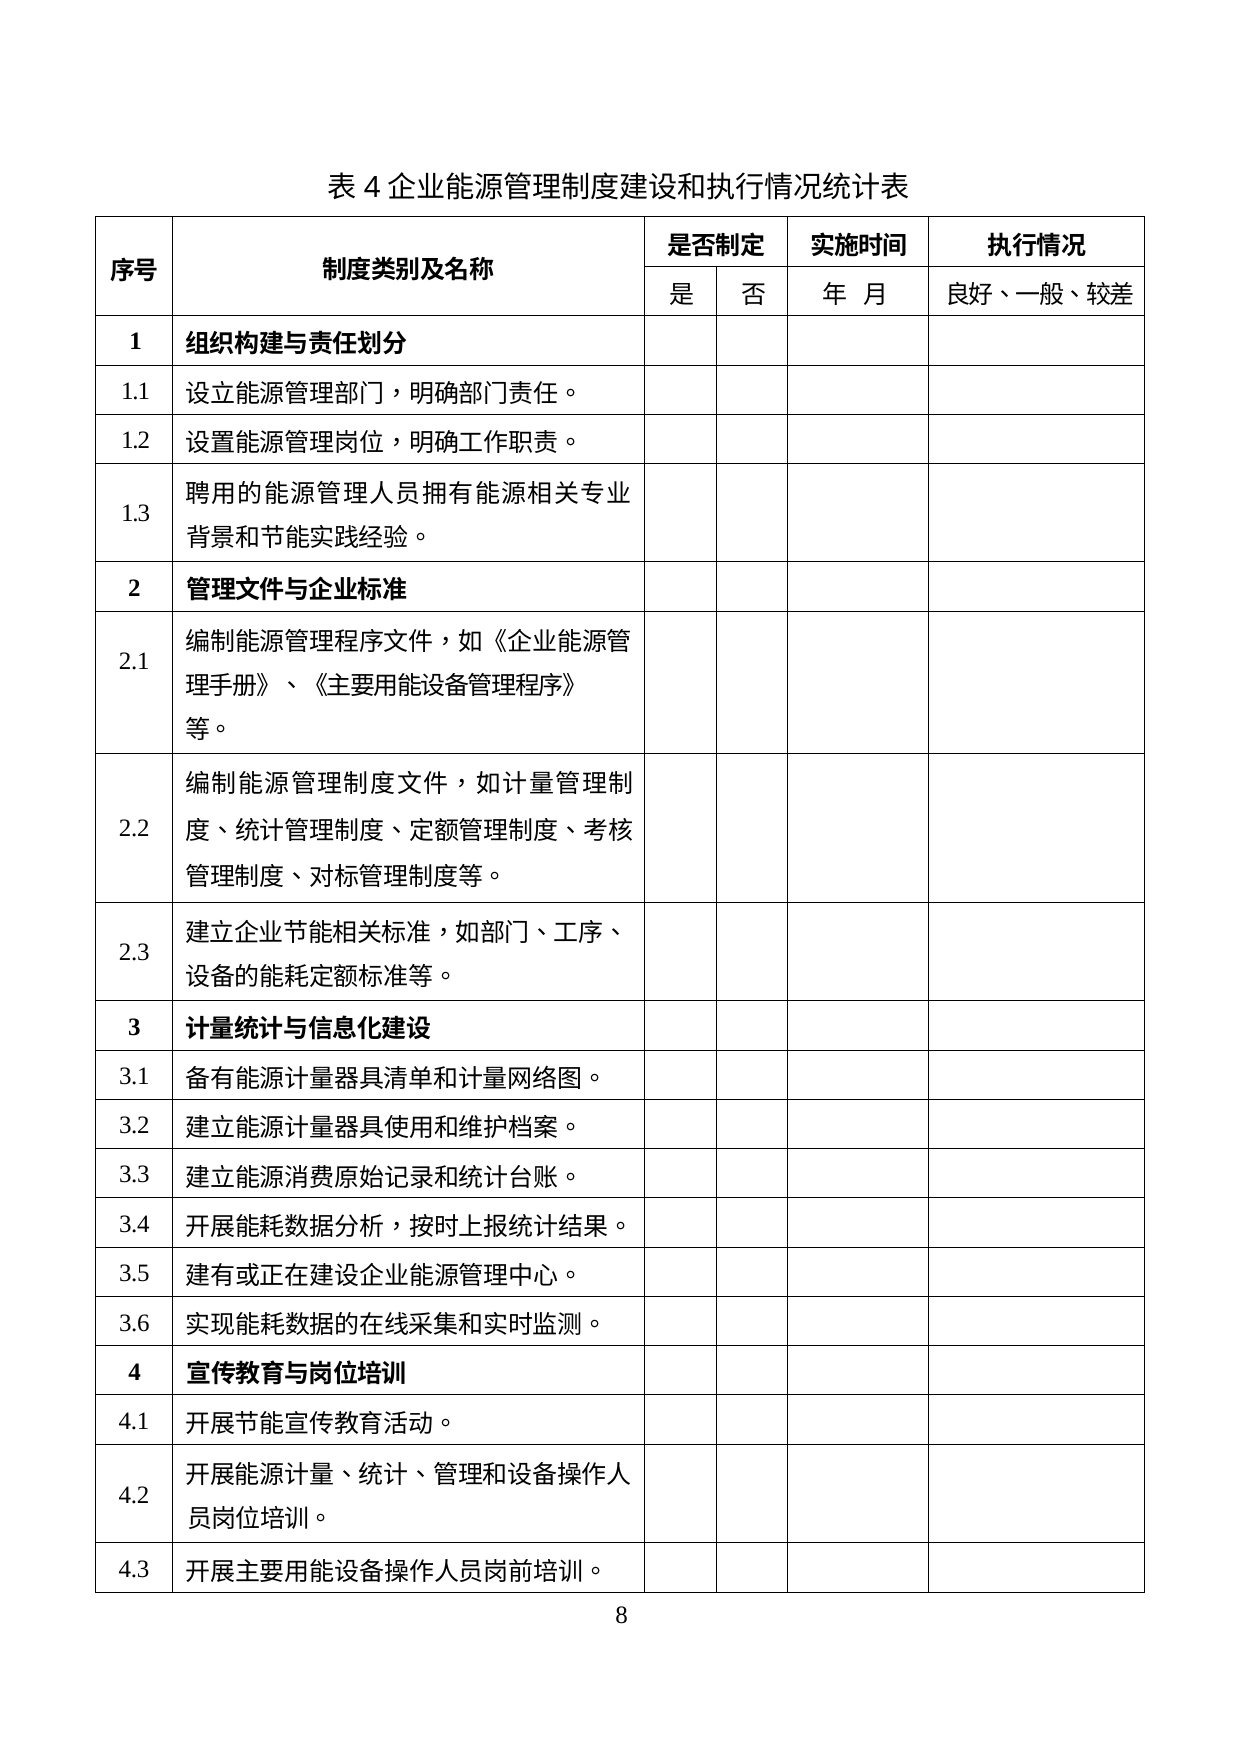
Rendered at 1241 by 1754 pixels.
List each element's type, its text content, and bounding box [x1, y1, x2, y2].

table_header 序号 [96, 217, 172, 315]
table_cell 3 [96, 1001, 172, 1049]
text 表 4 企业能源管理制度建设和执行情况统计表 [327, 168, 1145, 204]
table_cell [645, 1149, 716, 1197]
table_cell [788, 415, 928, 463]
table_cell 管理文件与企业标准 [173, 562, 644, 611]
table_cell 4 [96, 1346, 172, 1394]
table_cell [929, 464, 1144, 561]
table_cell [717, 754, 787, 902]
table_cell [788, 754, 928, 902]
table_cell [788, 1445, 928, 1542]
table_cell 开展能耗数据分析，按时上报统计结果。 [173, 1198, 644, 1247]
table_cell [788, 1395, 928, 1444]
table_cell [788, 1198, 928, 1247]
table_cell [645, 316, 716, 364]
table_cell 3.3 [96, 1149, 172, 1197]
table_cell [929, 1543, 1144, 1592]
table_cell [645, 1346, 716, 1394]
table_cell [717, 612, 787, 753]
table_cell 备有能源计量器具清单和计量网络图。 [173, 1051, 644, 1099]
table_cell 2.2 [96, 754, 172, 902]
table_cell [717, 1346, 787, 1394]
table_cell [929, 1149, 1144, 1197]
table_cell [929, 1395, 1144, 1444]
table_cell [645, 1395, 716, 1444]
table_cell [788, 612, 928, 753]
table_cell [717, 1248, 787, 1296]
table_cell [645, 612, 716, 753]
table_cell [717, 1001, 787, 1049]
table_cell [717, 415, 787, 463]
table_cell [645, 1297, 716, 1345]
table_cell 1.2 [96, 415, 172, 463]
table_cell [645, 1248, 716, 1296]
table_cell [717, 1198, 787, 1247]
table_cell [788, 1297, 928, 1345]
table_cell [788, 1100, 928, 1148]
table_cell [645, 903, 716, 1000]
table_cell 建立企业节能相关标准，如部门、工序、 设备的能耗定额标准等。 [173, 903, 644, 1000]
table_cell [788, 1543, 928, 1592]
table_cell 聘用的能源管理人员拥有能源相关专业 背景和节能实践经验。 [173, 464, 644, 561]
table_cell 2.3 [96, 903, 172, 1000]
table_cell [717, 366, 787, 414]
table_cell [929, 562, 1144, 611]
table_cell [717, 1543, 787, 1592]
table_cell [645, 1100, 716, 1148]
table_cell [717, 1445, 787, 1542]
table_cell 3.6 [96, 1297, 172, 1345]
table_cell 1 [96, 316, 172, 364]
table_cell 设置能源管理岗位，明确工作职责。 [173, 415, 644, 463]
table_cell 4.1 [96, 1395, 172, 1444]
table_cell [717, 1100, 787, 1148]
table_cell 1.3 [96, 464, 172, 561]
table_cell 实现能耗数据的在线采集和实时监测。 [173, 1297, 644, 1345]
table_cell 建立能源消费原始记录和统计台账。 [173, 1149, 644, 1197]
table_cell [645, 1198, 716, 1247]
table_cell 编制能源管理程序文件，如《企业能源管 理手册》、《主要用能设备管理程序》等。 [173, 612, 644, 753]
table_cell [929, 366, 1144, 414]
table_cell [929, 1100, 1144, 1148]
table_cell [929, 1346, 1144, 1394]
table_cell [929, 1297, 1144, 1345]
table_cell [929, 1248, 1144, 1296]
table_cell 宣传教育与岗位培训 [173, 1346, 644, 1394]
table_cell 1.1 [96, 366, 172, 414]
table_cell 开展主要用能设备操作人员岗前培训。 [173, 1543, 644, 1592]
table_cell 计量统计与信息化建设 [173, 1001, 644, 1049]
table_cell 年 月 [788, 267, 928, 315]
table_header 实施时间 [788, 217, 928, 266]
table_cell [645, 1001, 716, 1049]
table_cell [788, 1248, 928, 1296]
table_cell 3.4 [96, 1198, 172, 1247]
table_cell [788, 464, 928, 561]
table_cell [788, 1001, 928, 1049]
table_header 执行情况 [929, 217, 1144, 266]
table_cell 4.2 [96, 1445, 172, 1542]
table_cell [929, 1051, 1144, 1099]
table_cell [717, 562, 787, 611]
table_cell 是 [645, 267, 716, 315]
table_cell [788, 562, 928, 611]
table_cell [717, 1149, 787, 1197]
table_cell [929, 415, 1144, 463]
table_cell [717, 316, 787, 364]
table_cell [645, 1543, 716, 1592]
table_cell [645, 562, 716, 611]
table_cell [929, 1445, 1144, 1542]
table_cell [788, 1051, 928, 1099]
table_cell 建立能源计量器具使用和维护档案。 [173, 1100, 644, 1148]
table_cell [645, 1445, 716, 1542]
table_cell [717, 1395, 787, 1444]
table_cell [788, 1149, 928, 1197]
table_cell [929, 316, 1144, 364]
table_cell [645, 464, 716, 561]
table_cell [929, 612, 1144, 753]
table_cell [717, 464, 787, 561]
table_cell 3.2 [96, 1100, 172, 1148]
table_cell 开展能源计量、统计、管理和设备操作人 员岗位培训。 [173, 1445, 644, 1542]
table_cell 设立能源管理部门，明确部门责任。 [173, 366, 644, 414]
table_cell 编制能源管理制度文件，如计量管理制 度、统计管理制度、定额管理制度、考核 管理制度、对标管理制度等。 [173, 754, 644, 902]
table_cell 2.1 [96, 612, 172, 753]
table_header 是否制定 [645, 217, 787, 266]
table_cell [788, 316, 928, 364]
table_cell [645, 1051, 716, 1099]
table_cell 开展节能宣传教育活动。 [173, 1395, 644, 1444]
table_cell 否 [717, 267, 787, 315]
table_cell [929, 1198, 1144, 1247]
table_cell [645, 415, 716, 463]
table_cell [788, 903, 928, 1000]
table_cell [929, 1001, 1144, 1049]
table_cell [717, 903, 787, 1000]
table_cell [788, 1346, 928, 1394]
table_cell [717, 1297, 787, 1345]
table_cell 3.5 [96, 1248, 172, 1296]
table_header 制度类别及名称 [173, 217, 644, 315]
table_cell [717, 1051, 787, 1099]
table_cell [645, 366, 716, 414]
table_cell 3.1 [96, 1051, 172, 1099]
table_cell 组织构建与责任划分 [173, 316, 644, 364]
table_cell [788, 366, 928, 414]
table_cell [929, 903, 1144, 1000]
table_cell 建有或正在建设企业能源管理中心。 [173, 1248, 644, 1296]
table_cell 4.3 [96, 1543, 172, 1592]
table_cell 2 [96, 562, 172, 611]
table_cell [929, 754, 1144, 902]
table_cell [645, 754, 716, 902]
table_cell 良好、一般、较差 [929, 267, 1144, 315]
